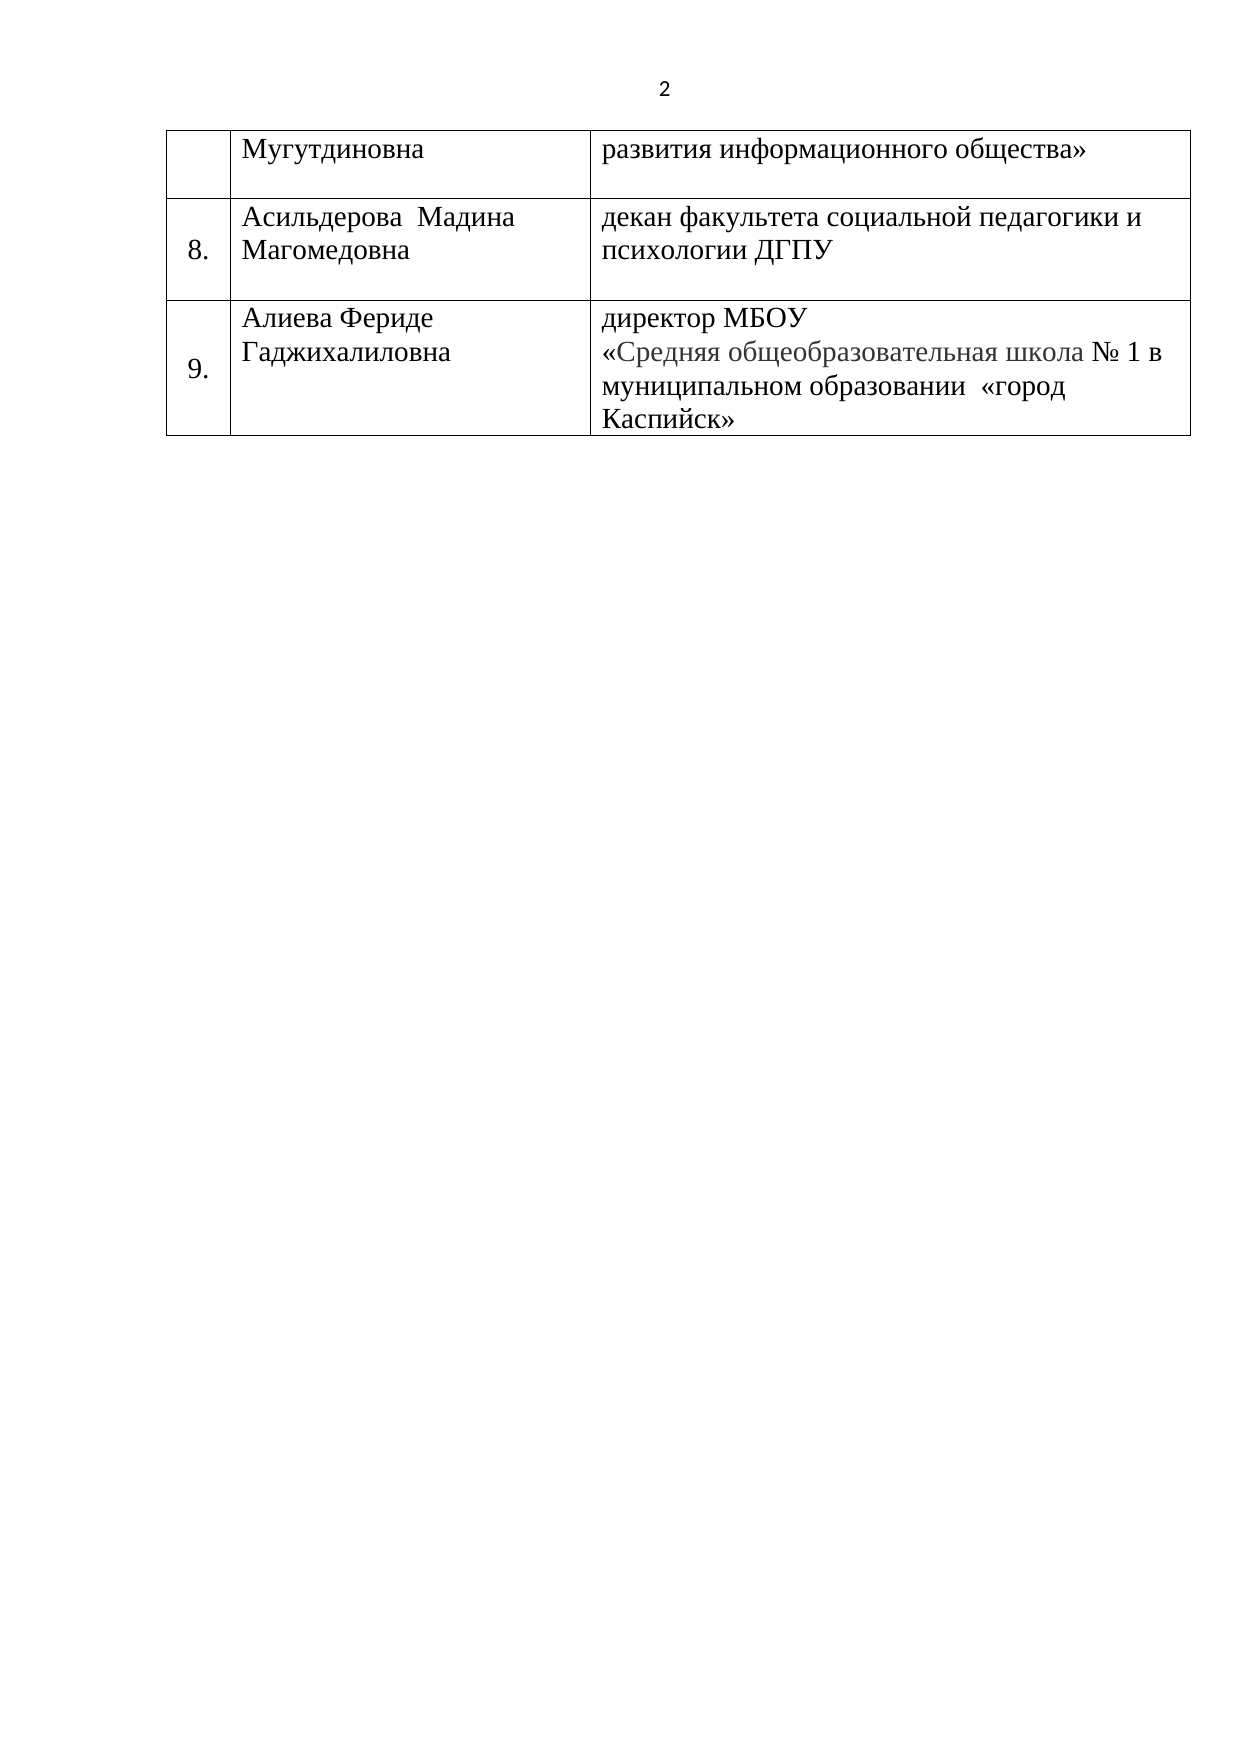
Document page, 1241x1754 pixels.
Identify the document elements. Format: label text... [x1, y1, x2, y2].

table_cell декан факультета социальной педагогики и психологии ДГПУ [591, 199, 1190, 299]
table_cell 7. [167, 131, 230, 198]
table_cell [231, 131, 590, 198]
table_cell Алиева Фериде Гаджихалиловна [231, 301, 590, 435]
table_cell 9. [167, 301, 230, 435]
table_cell Асильдерова Мадина Магомедовна [231, 199, 590, 299]
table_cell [591, 131, 1190, 198]
table_cell директор МБОУ «Средняя общеобразовательная школа № 1 в муниципальном образовании «город Каспийск» [591, 301, 1190, 435]
table_cell 8. [167, 199, 230, 299]
